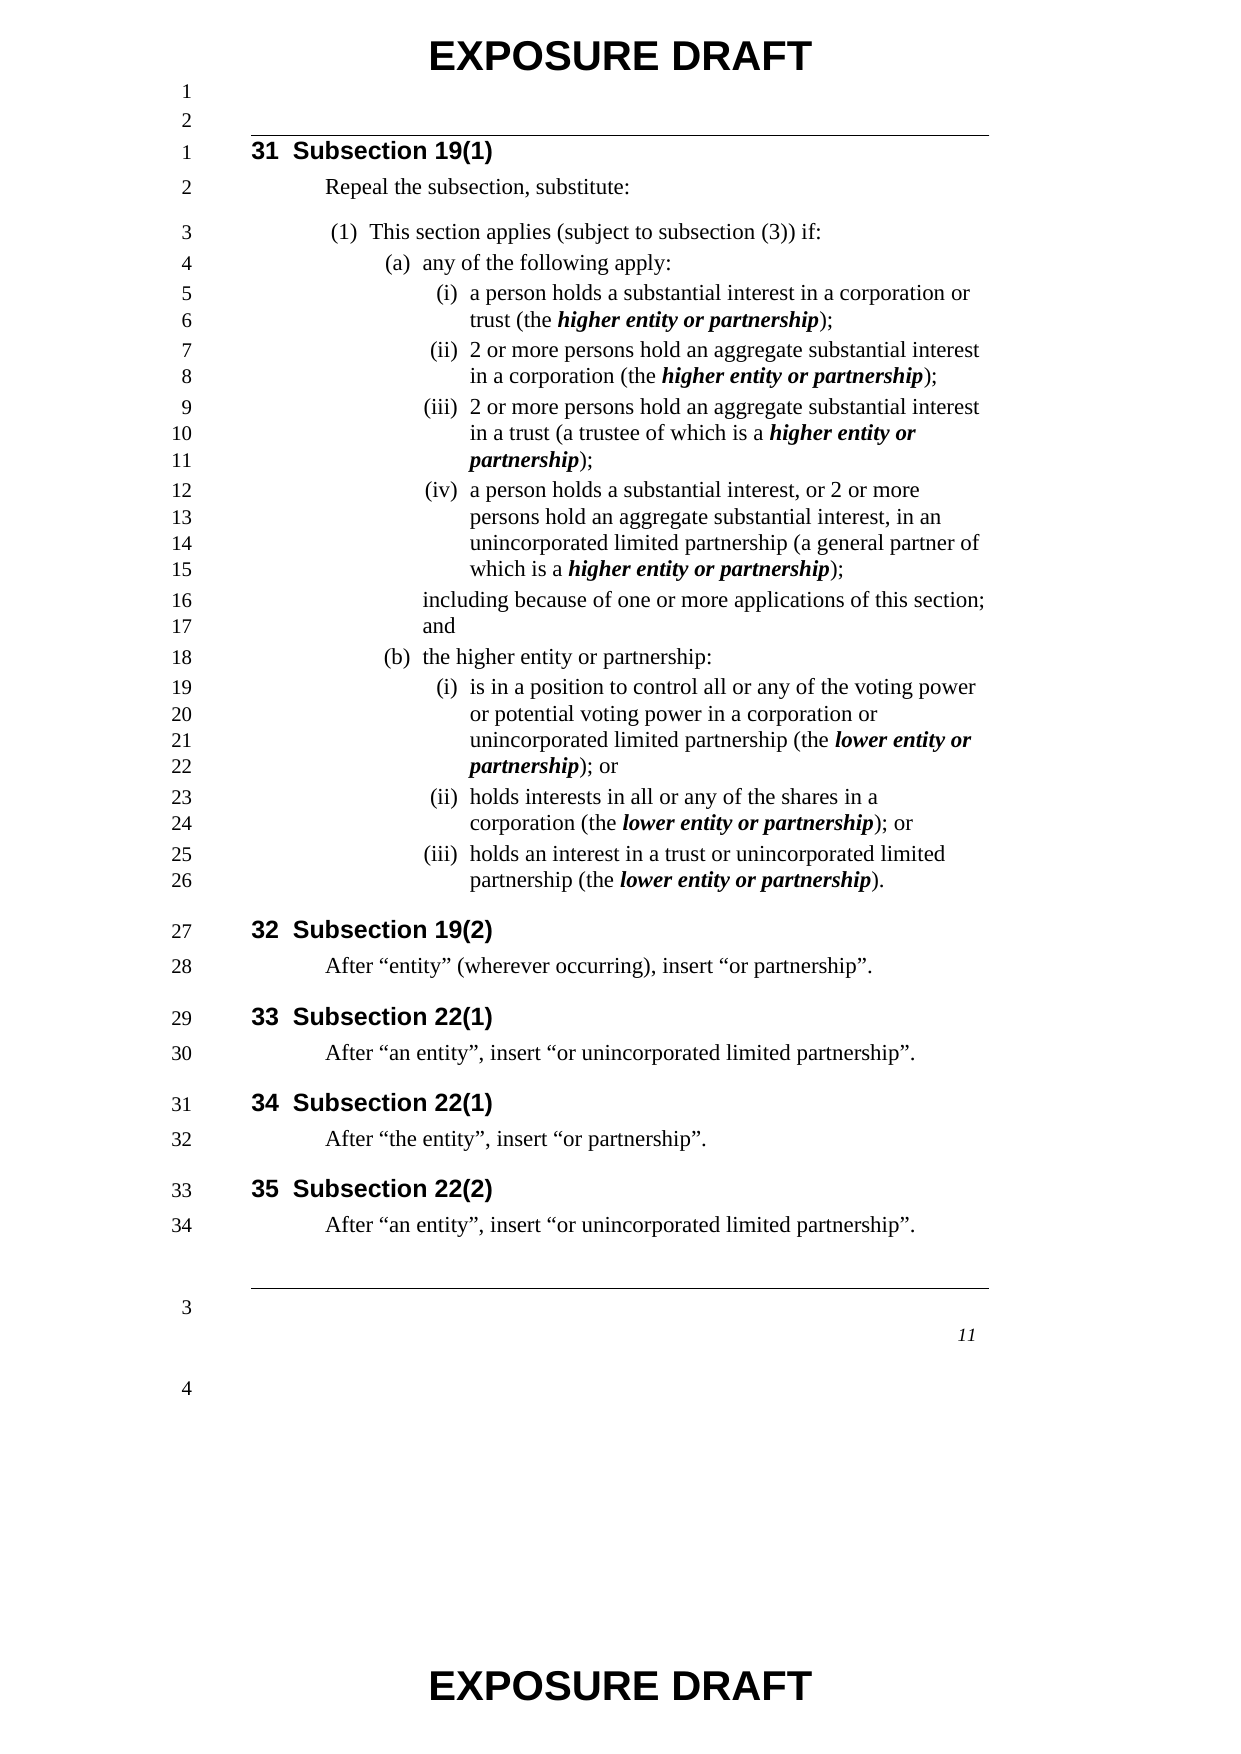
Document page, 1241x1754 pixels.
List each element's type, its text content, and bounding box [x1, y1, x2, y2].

text 35 Subsection 22(2) [251, 1174, 989, 1203]
text (ii) holds interests in all or any of the shares in a corporation (the lower entity or partnership); or [251, 783, 989, 836]
text (iv) a person holds a substantial interest, or 2 or more persons hold an aggregate substantial interest, in an unincorporated limited partnership (a general partner of which is a higher entity or partnership); [251, 476, 989, 582]
text After “an entity”, insert “or unincorporated limited partnership”. [325, 1039, 989, 1065]
text (ii) 2 or more persons hold an aggregate substantial interest in a corporation (the higher entity or partnership); [251, 336, 989, 389]
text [325, 1212, 989, 1238]
text (b) the higher entity or partnership: [251, 643, 989, 669]
text After “entity” (wherever occurring), insert “or partnership”. [325, 952, 989, 979]
text Repeal the subsection, substitute: [325, 173, 989, 199]
text 31 Subsection 19(1) [251, 136, 989, 165]
text including because of one or more applications of this section; and [251, 586, 989, 639]
text (1) This section applies (subject to subsection (3)) if: [251, 218, 989, 245]
text (i) a person holds a substantial interest in a corporation or trust (the higher entity or partnership); [251, 279, 989, 332]
text 33 Subsection 22(1) [251, 1002, 989, 1031]
text 32 Subsection 19(2) [251, 915, 989, 944]
text (a) any of the following apply: [251, 249, 989, 275]
text (i) is in a position to control all or any of the voting power or potential voting power in a corporation or unincorporated limited partnership (the lower entity or partnership); or [251, 673, 989, 779]
text (iii) 2 or more persons hold an aggregate substantial interest in a trust (a trustee of which is a higher entity or partnership); [251, 393, 989, 472]
text After “the entity”, insert “or partnership”. [325, 1125, 989, 1152]
text (iii) holds an interest in a trust or unincorporated limited partnership (the lower entity or partnership). [251, 840, 989, 892]
text 34 Subsection 22(1) [251, 1088, 989, 1117]
